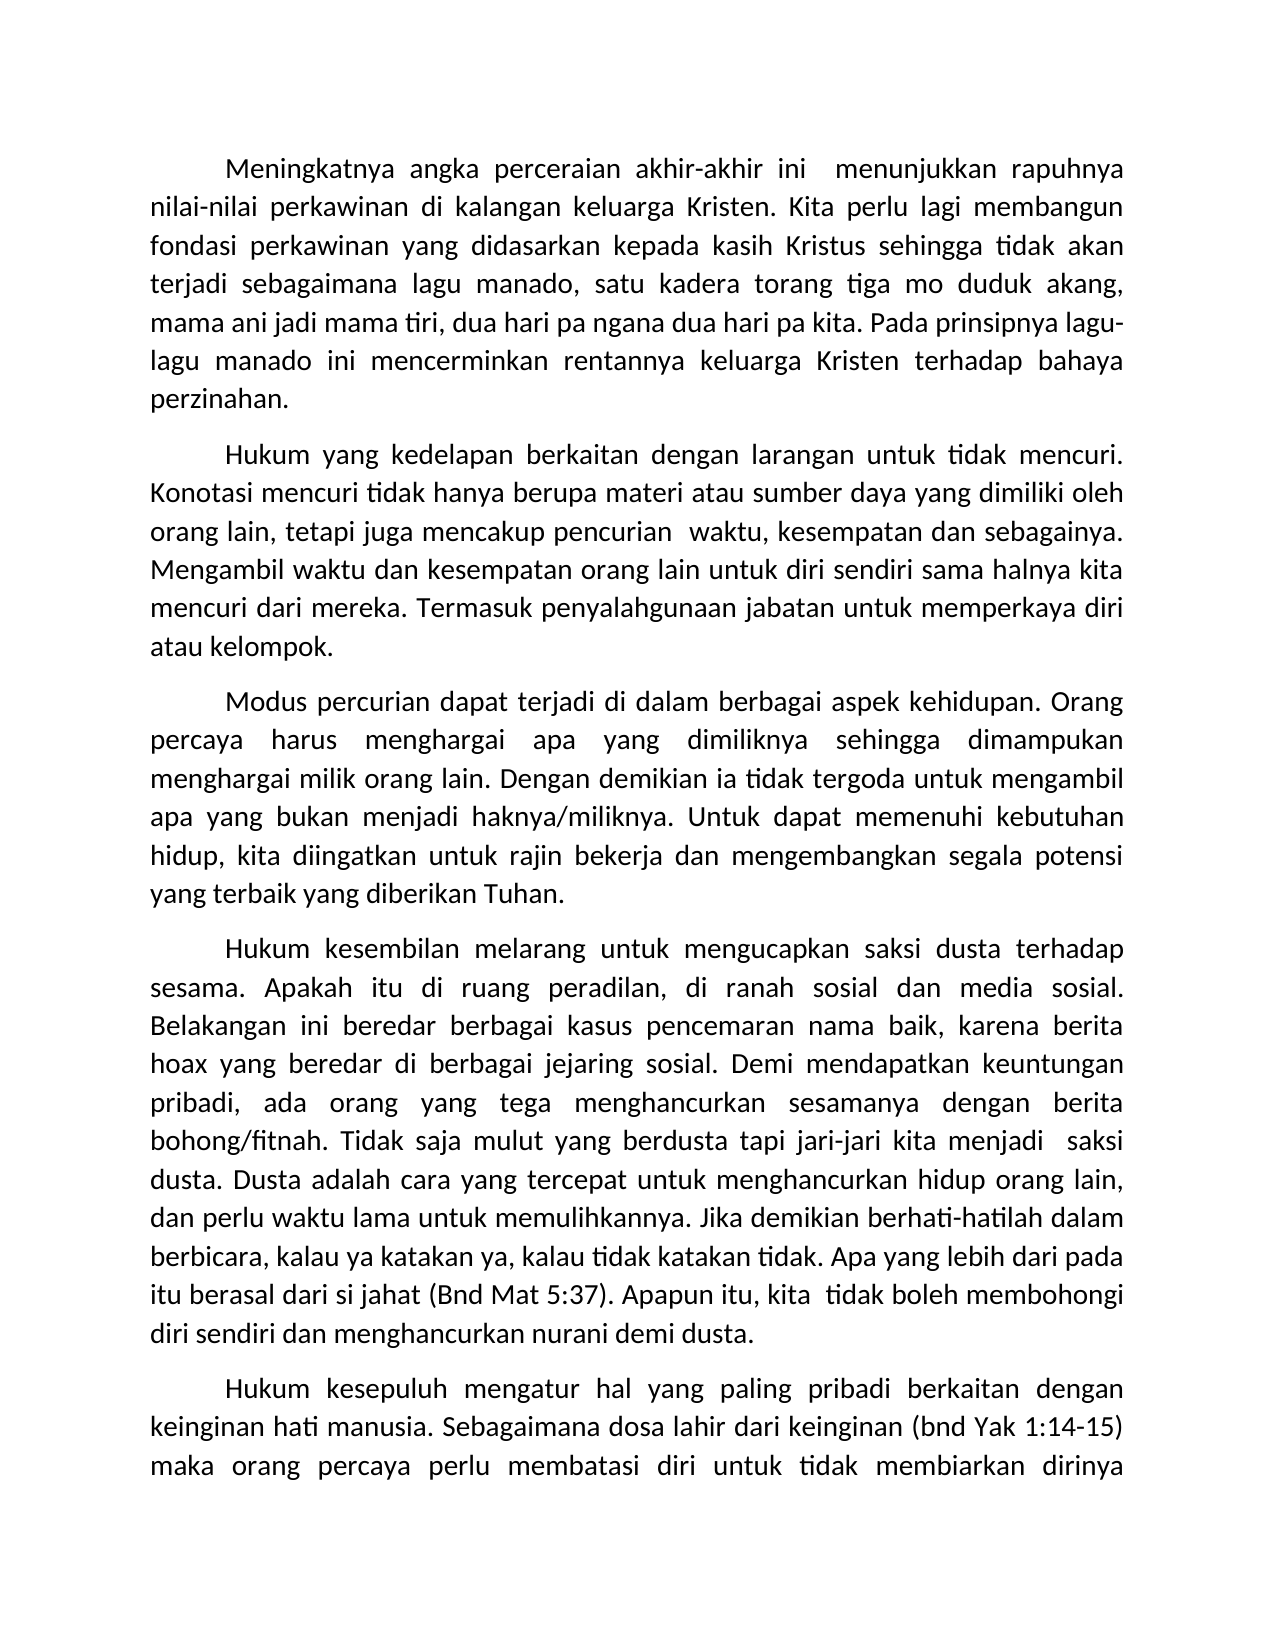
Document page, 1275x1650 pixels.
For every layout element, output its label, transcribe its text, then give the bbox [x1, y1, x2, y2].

text Hukum kesembilan melarang untuk mengucapkan saksi dusta terhadap sesama. Apakah itu di ruang peradilan, di ranah sosial dan media sosial. Belakangan ini beredar berbagai kasus pencemaran nama baik, karena berita hoax yang beredar di berbagai jejaring sosial. Demi mendapatkan keuntungan pribadi, ada orang yang tega menghancurkan sesamanya dengan berita bohong/fitnah. Tidak saja mulut yang berdusta tapi jari-jari kita menjadi saksi dusta. Dusta adalah cara yang tercepat untuk menghancurkan hidup orang lain, dan perlu waktu lama untuk memulihkannya. Jika demikian berhati-hatilah dalam berbicara, kalau ya katakan ya, kalau tidak katakan tidak. Apa yang lebih dari pada itu berasal dari si jahat (Bnd Mat 5:37). Apapun itu, kita tidak boleh membohongi diri sendiri dan menghancurkan nurani demi dusta. [150, 930, 1125, 1350]
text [150, 1370, 1125, 1482]
text Modus percurian dapat terjadi di dalam berbagai aspek kehidupan. Orang percaya harus menghargai apa yang dimiliknya sehingga dimampukan menghargai milik orang lain. Dengan demikian ia tidak tergoda untuk mengambil apa yang bukan menjadi haknya/miliknya. Untuk dapat memenuhi kebutuhan hidup, kita diingatkan untuk rajin bekerja dan mengembangkan segala potensi yang terbaik yang diberikan Tuhan. [150, 683, 1125, 911]
text Meningkatnya angka perceraian akhir-akhir ini menunjukkan rapuhnya nilai-nilai perkawinan di kalangan keluarga Kristen. Kita perlu lagi membangun fondasi perkawinan yang didasarkan kepada kasih Kristus sehingga tidak akan terjadi sebagaimana lagu manado, satu kadera torang tiga mo duduk akang, mama ani jadi mama tiri, dua hari pa ngana dua hari pa kita. Pada prinsipnya lagu-lagu manado ini mencerminkan rentannya keluarga Kristen terhadap bahaya perzinahan. [150, 150, 1125, 416]
text Hukum yang kedelapan berkaitan dengan larangan untuk tidak mencuri. Konotasi mencuri tidak hanya berupa materi atau sumber daya yang dimiliki oleh orang lain, tetapi juga mencakup pencurian waktu, kesempatan dan sebagainya. Mengambil waktu dan kesempatan orang lain untuk diri sendiri sama halnya kita mencuri dari mereka. Termasuk penyalahgunaan jabatan untuk memperkaya diri atau kelompok. [150, 436, 1125, 663]
